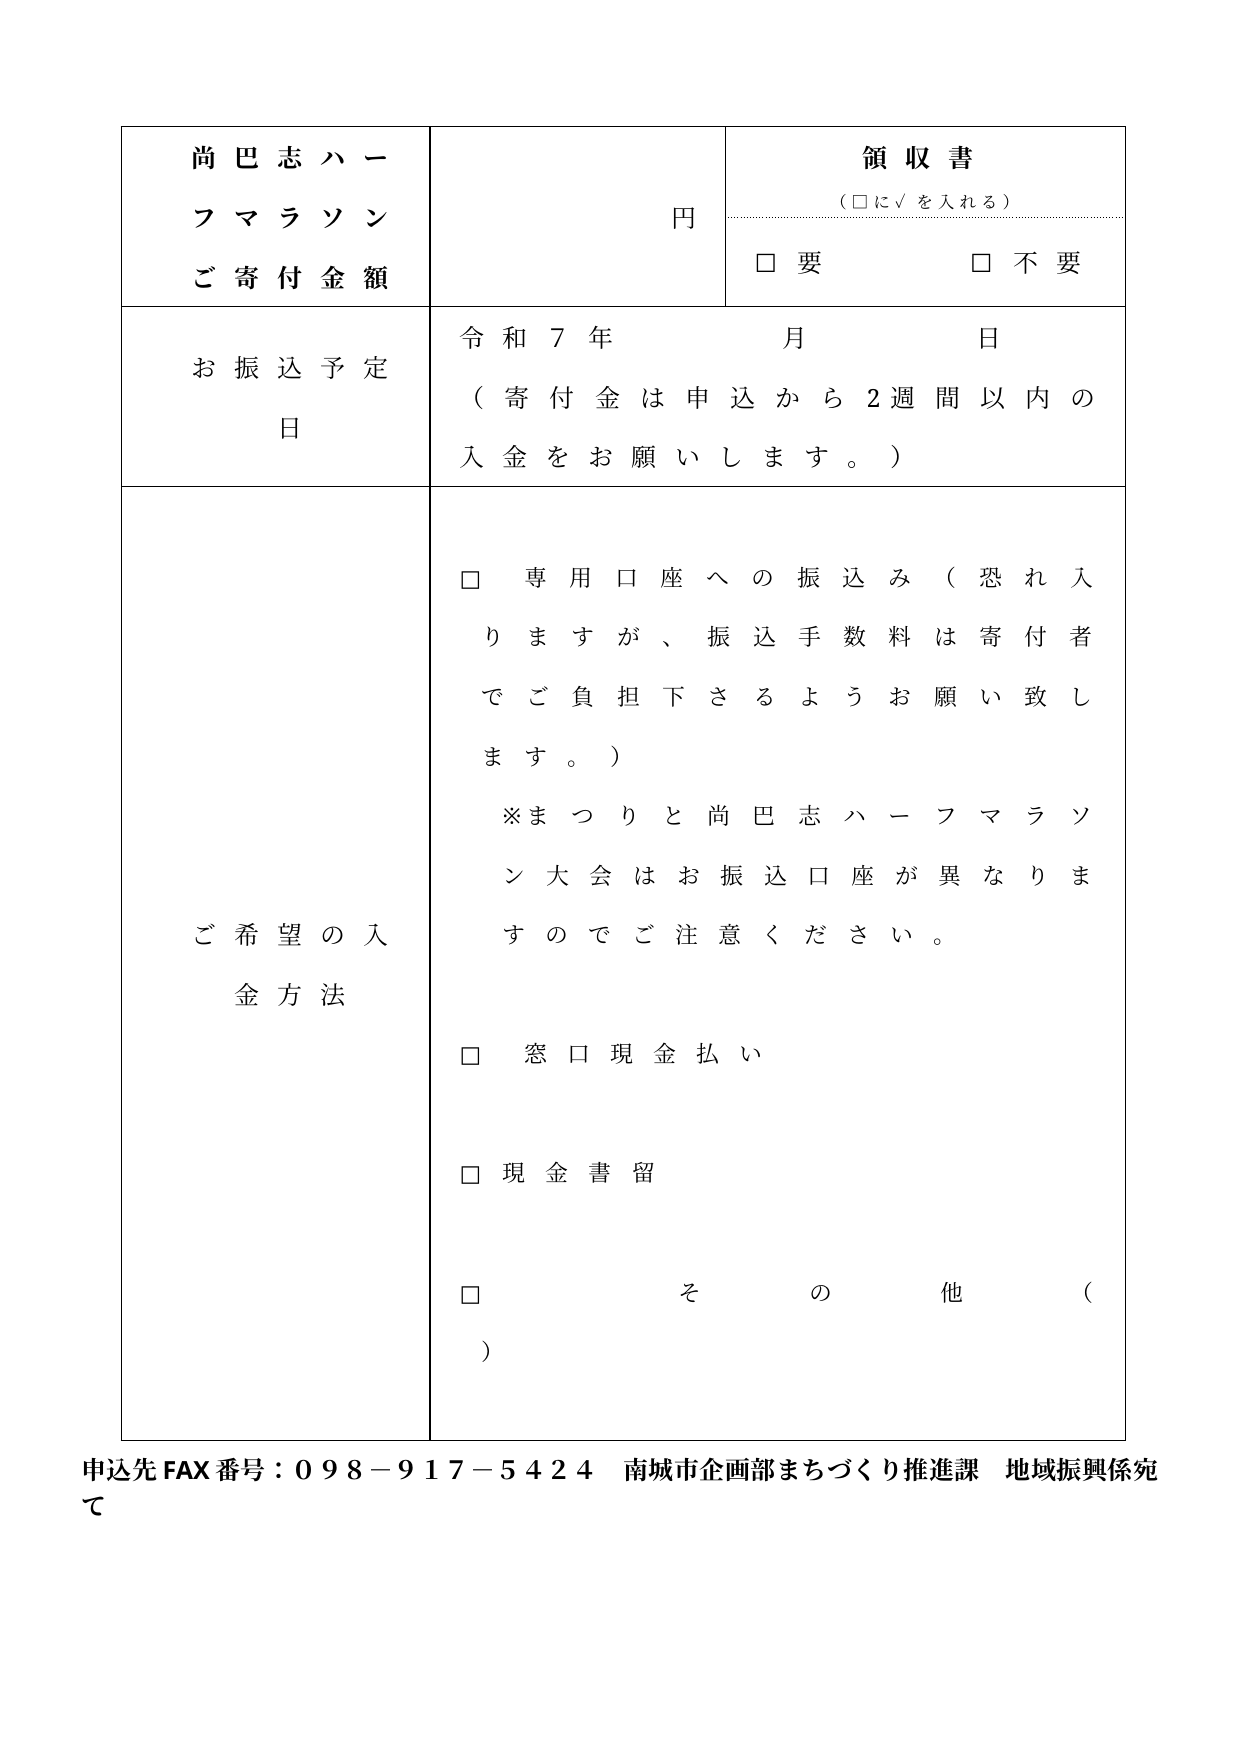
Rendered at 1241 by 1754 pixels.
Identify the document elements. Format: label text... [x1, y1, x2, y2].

table_cell 令和７年 月 日 （寄付金は申込から2週間以内の入金をお願いします。） [431, 307, 1125, 486]
table_cell ご希望の入金方法 [122, 487, 429, 1440]
table_cell 専用口座への振込み（恐れ入りますが、振込手数料は寄付者でご負担下さるようお願い致します。） ※まつりと尚巴志ハーフマラソン大会はお振込口座が異なりますのでご注意ください。 窓口現金払い □ 現金書留 □ その他（ ） [431, 487, 1125, 1440]
table_cell 領収書 （□に✓を入れる） [726, 127, 1125, 217]
table_cell 円 [431, 127, 725, 306]
table_cell お振込予定日 [122, 307, 429, 486]
table_cell 要 不要 [726, 217, 1125, 306]
table_cell 尚巴志ハーフマラソン ご寄付金額 [122, 127, 429, 306]
